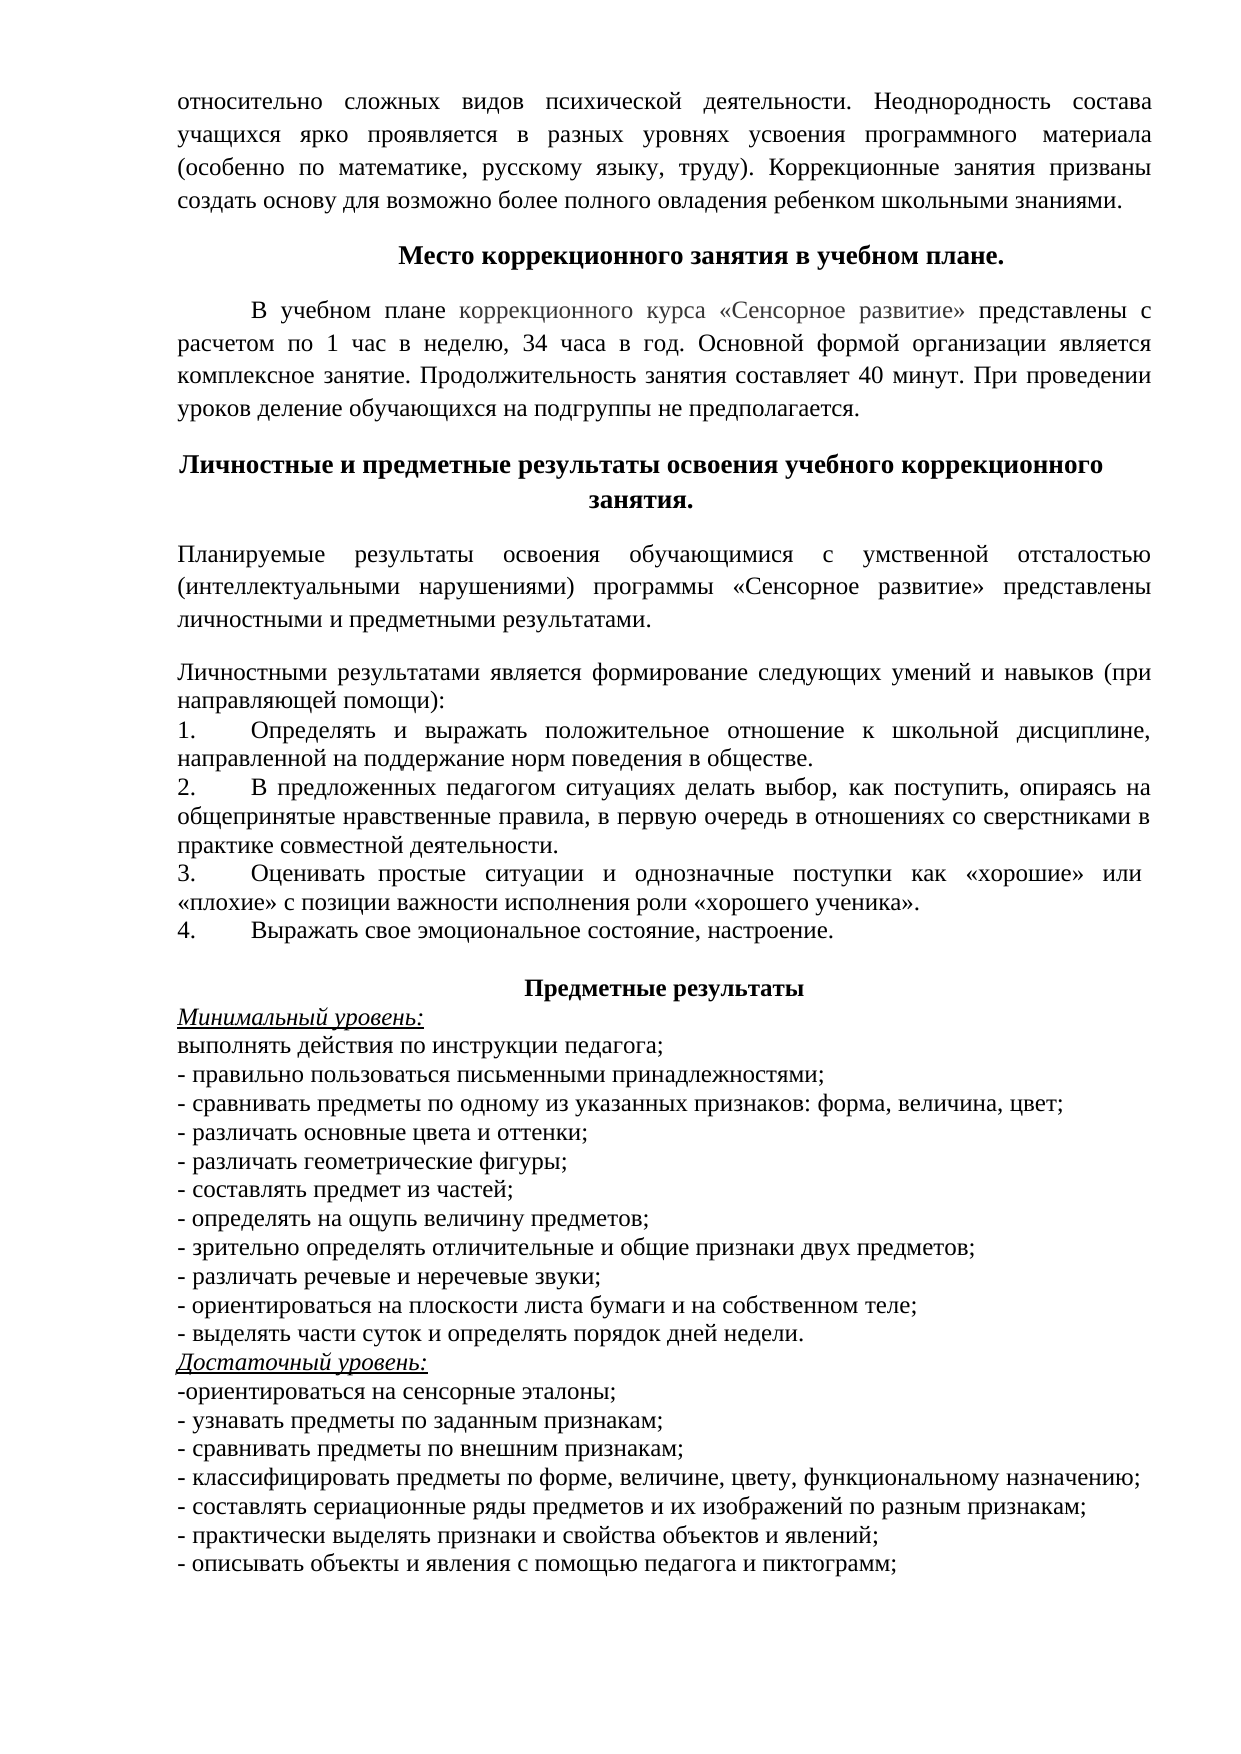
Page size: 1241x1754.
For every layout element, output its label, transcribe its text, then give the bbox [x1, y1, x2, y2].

text В учебном плане коррекционного курса «Сенсорное развитие» представлены с расчетом по 1 час в неделю, 34 часа в год. Основной формой организации является комплексное занятие. Продолжительность занятия составляет 40 минут. При проведении уроков деление обучающихся на подгруппы не предполагается. [177, 296, 1152, 422]
list зрительно определять отличительные и общие признаки двух предметов; [177, 1232, 1176, 1261]
list выделять части суток и определять порядок дней недели. [177, 1319, 1176, 1347]
subtitle Место коррекционного занятия в учебном плане. [398, 239, 1176, 270]
list Выражать свое эмоциональное состояние, настроение. [177, 916, 1176, 945]
text Планируемые результаты освоения обучающимися с умственной отсталостью (интеллектуальными нарушениями) программы «Сенсорное развитие» представлены личностными и предметными результатами. [177, 539, 1151, 632]
list Оценивать простые ситуации и однозначные поступки как «хорошие» или [177, 858, 1176, 887]
list описывать объекты и явления с помощью педагога и пиктограмм; [177, 1549, 1176, 1577]
text Достаточный уровень: [177, 1348, 1176, 1376]
list различать речевые и неречевые звуки; [177, 1261, 1176, 1290]
list практически выделять признаки и свойства объектов и явлений; [177, 1520, 1176, 1549]
subtitle Личностные и предметные результаты освоения учебного коррекционного занятия. [179, 448, 1106, 514]
list определять на ощупь величину предметов; [177, 1204, 1176, 1232]
list составлять сериационные ряды предметов и их изображений по разным признакам; [177, 1491, 1176, 1520]
list узнавать предметы по заданным признакам; [177, 1405, 1176, 1434]
list сравнивать предметы по одному из указанных признаков: форма, величина, цвет; [177, 1088, 1176, 1117]
text относительно сложных видов психической деятельности. Неоднородность состава учащихся ярко проявляется в разных уровнях усвоения программного материала (особенно по математике, русскому языку, труду). Коррекционные занятия призваны создать основу для возможно более полного овладения ребенком школьными знаниями. [177, 86, 1152, 213]
list ориентироваться на плоскости листа бумаги и на собственном теле; [177, 1290, 1176, 1319]
list сравнивать предметы по внешним признакам; [177, 1434, 1176, 1462]
text выполнять действия по инструкции педагога; [177, 1031, 1176, 1060]
list различать основные цвета и оттенки; [177, 1117, 1176, 1146]
list различать геометрические фигуры; [177, 1146, 1176, 1175]
list Определять и выражать положительное отношение к школьной дисциплине, направленной на поддержание норм поведения в обществе. [177, 715, 1151, 772]
text Минимальный уровень: [177, 1003, 1176, 1031]
text -ориентироваться на сенсорные эталоны; [177, 1376, 1176, 1405]
list В предложенных педагогом ситуациях делать выбор, как поступить, опираясь на общепринятые нравственные правила, в первую очередь в отношениях со сверстниками в практике совместной деятельности. [177, 772, 1151, 858]
list составлять предмет из частей; [177, 1175, 1176, 1204]
list правильно пользоваться письменными принадлежностями; [177, 1060, 1176, 1088]
list классифицировать предметы по форме, величине, цвету, функциональному назначению; [177, 1463, 1176, 1491]
subtitle Предметные результаты [524, 974, 1176, 1003]
text Личностными результатами является формирование следующих умений и навыков (при направляющей помощи): [177, 658, 1152, 714]
text «плохие» с позиции важности исполнения роли «хорошего ученика». [177, 887, 1176, 916]
